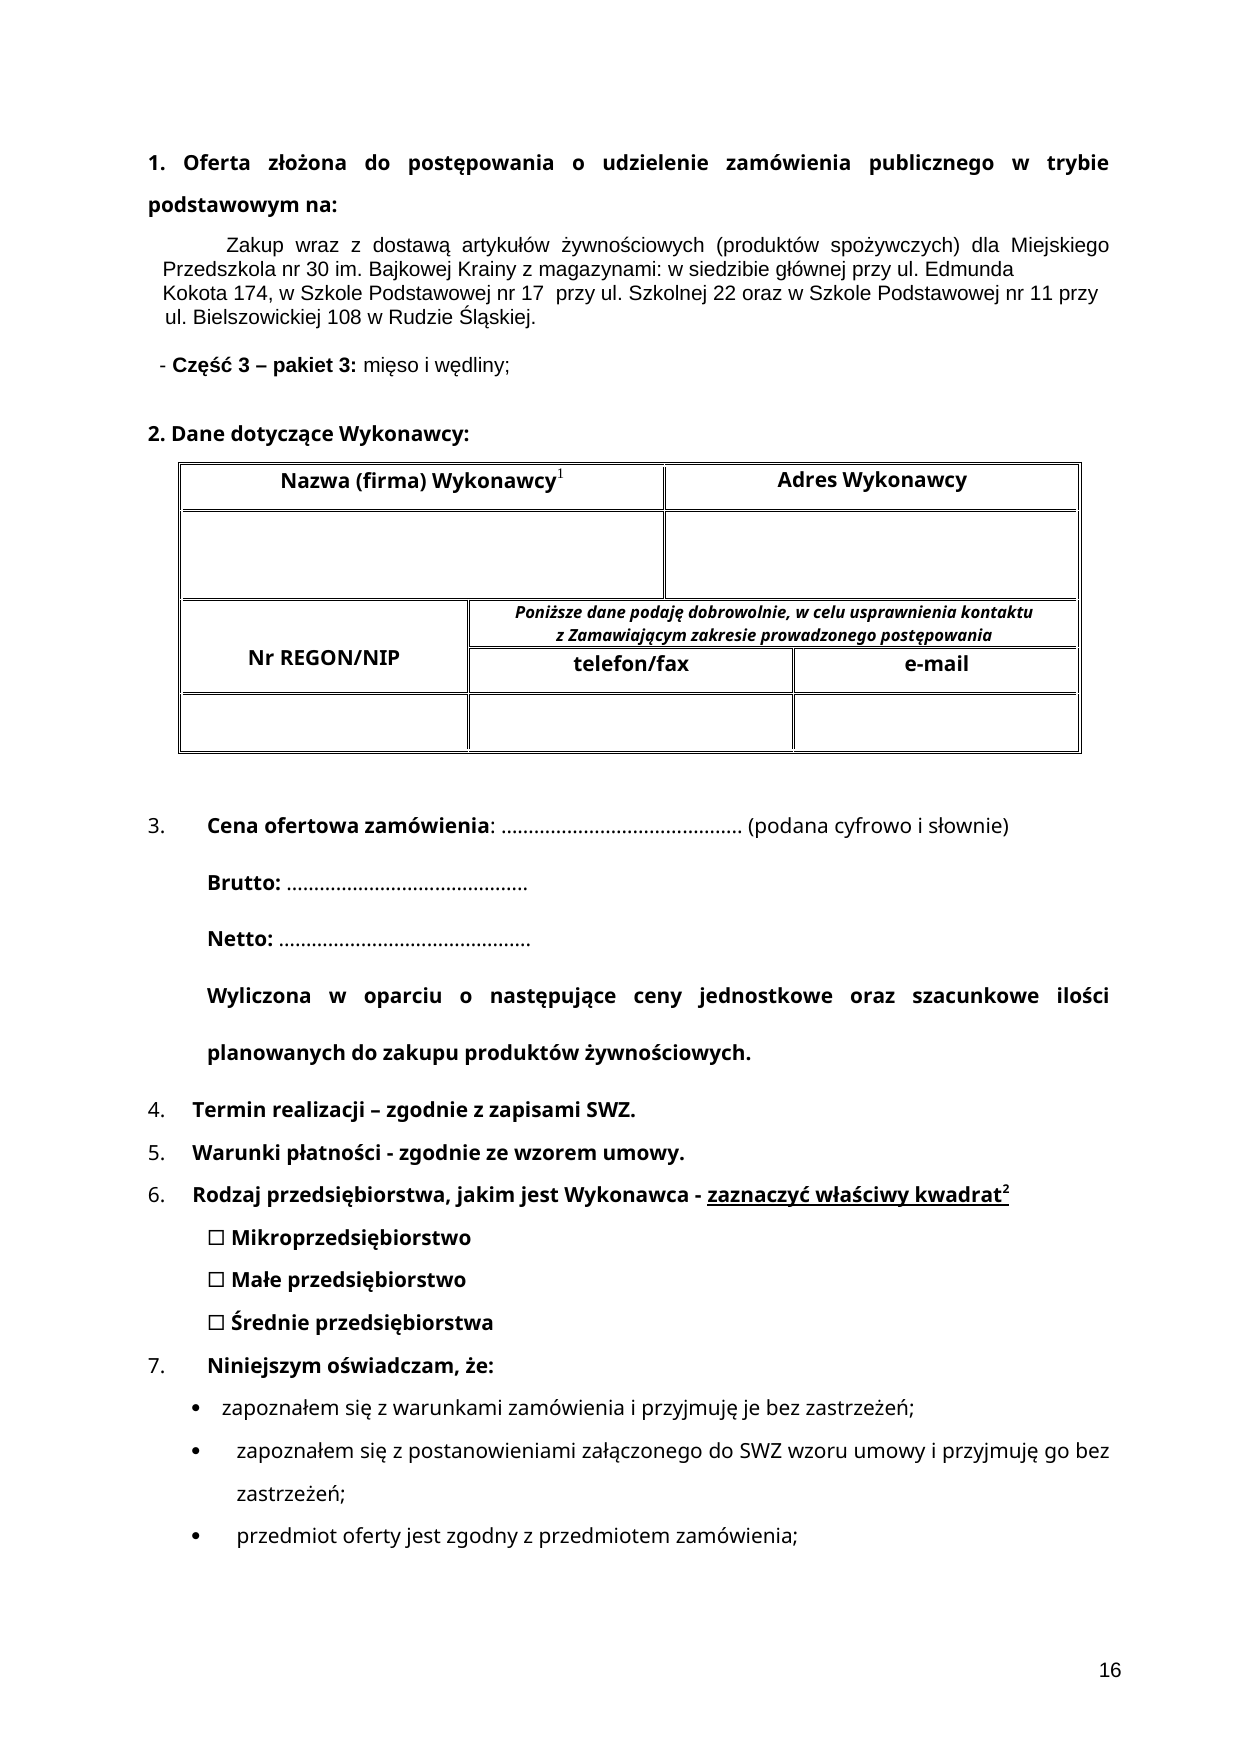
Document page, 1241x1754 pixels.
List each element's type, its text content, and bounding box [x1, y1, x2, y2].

text Małe przedsiębiorstwo [207, 1266, 1110, 1294]
table_cell [793, 692, 1078, 751]
table_cell [469, 695, 793, 751]
text Brutto: …………………………………….. [207, 868, 1110, 896]
list Rodzaj przedsiębiorstwa, jakim jest Wykonawca - zaznaczyć właściwy kwadrat2 [148, 1180, 1110, 1209]
text 2. Dane dotyczące Wykonawcy: [148, 419, 1110, 448]
list zapoznałem się z warunkami zamówienia i przyjmuję je bez zastrzeżeń; [192, 1393, 1110, 1422]
list Warunki płatności - zgodnie ze wzorem umowy. [148, 1138, 1110, 1166]
table_cell [181, 509, 663, 597]
table_cell Nr REGON/NIP [181, 598, 467, 692]
table_header Nazwa (firma) Wykonawcy1 [181, 465, 664, 509]
text ul. Bielszowickiej 108 w Rudzie Śląskiej. [148, 305, 1110, 329]
text 1. Oferta złożona do postępowania o udzielenie zamówienia publicznego w trybie podstawowym na: [148, 148, 1110, 219]
list Niniejszym oświadczam, że: [148, 1351, 1110, 1379]
table_header Adres Wykonawcy [665, 465, 1078, 509]
table_cell Poniższe dane podaję dobrowolnie, w celu usprawnienia kontaktu z Zamawiającym zakresie prowadzonego postępowania [470, 598, 1078, 646]
text Netto: ………………………………………. [207, 924, 1110, 953]
table_cell [181, 692, 468, 751]
list przedmiot oferty jest zgodny z przedmiotem zamówienia; [192, 1521, 1110, 1550]
text - Część 3 – pakiet 3: mięso i wędliny; [148, 353, 1110, 377]
text Średnie przedsiębiorstwa [207, 1308, 1110, 1337]
table_cell [666, 509, 1078, 597]
list Kokota 174, w Szkole Podstawowej nr 17 przy ul. Szkolnej 22 oraz w Szkole Podstawowej nr 11 przy [162, 281, 1110, 305]
table_cell telefon/fax [470, 649, 792, 692]
text Mikroprzedsiębiorstwo [207, 1223, 1110, 1251]
list Zakup wraz z dostawą artykułów żywnościowych (produktów spożywczych) dla Miejskiego Przedszkola nr 30 im. Bajkowej Krainy z magazynami: w siedzibie głównej przy ul. Edmunda [162, 233, 1110, 281]
table_cell e-mail [793, 646, 1080, 692]
list zapoznałem się z postanowieniami załączonego do SWZ wzoru umowy i przyjmuję go bez zastrzeżeń; [192, 1436, 1110, 1507]
text Wyliczona w oparciu o następujące ceny jednostkowe oraz szacunkowe ilości planowanych do zakupu produktów żywnościowych. [207, 981, 1110, 1067]
list Cena ofertowa zamówienia: …………………………………….. (podana cyfrowo i słownie) [148, 811, 1110, 839]
list Termin realizacji – zgodnie z zapisami SWZ. [148, 1095, 1110, 1124]
